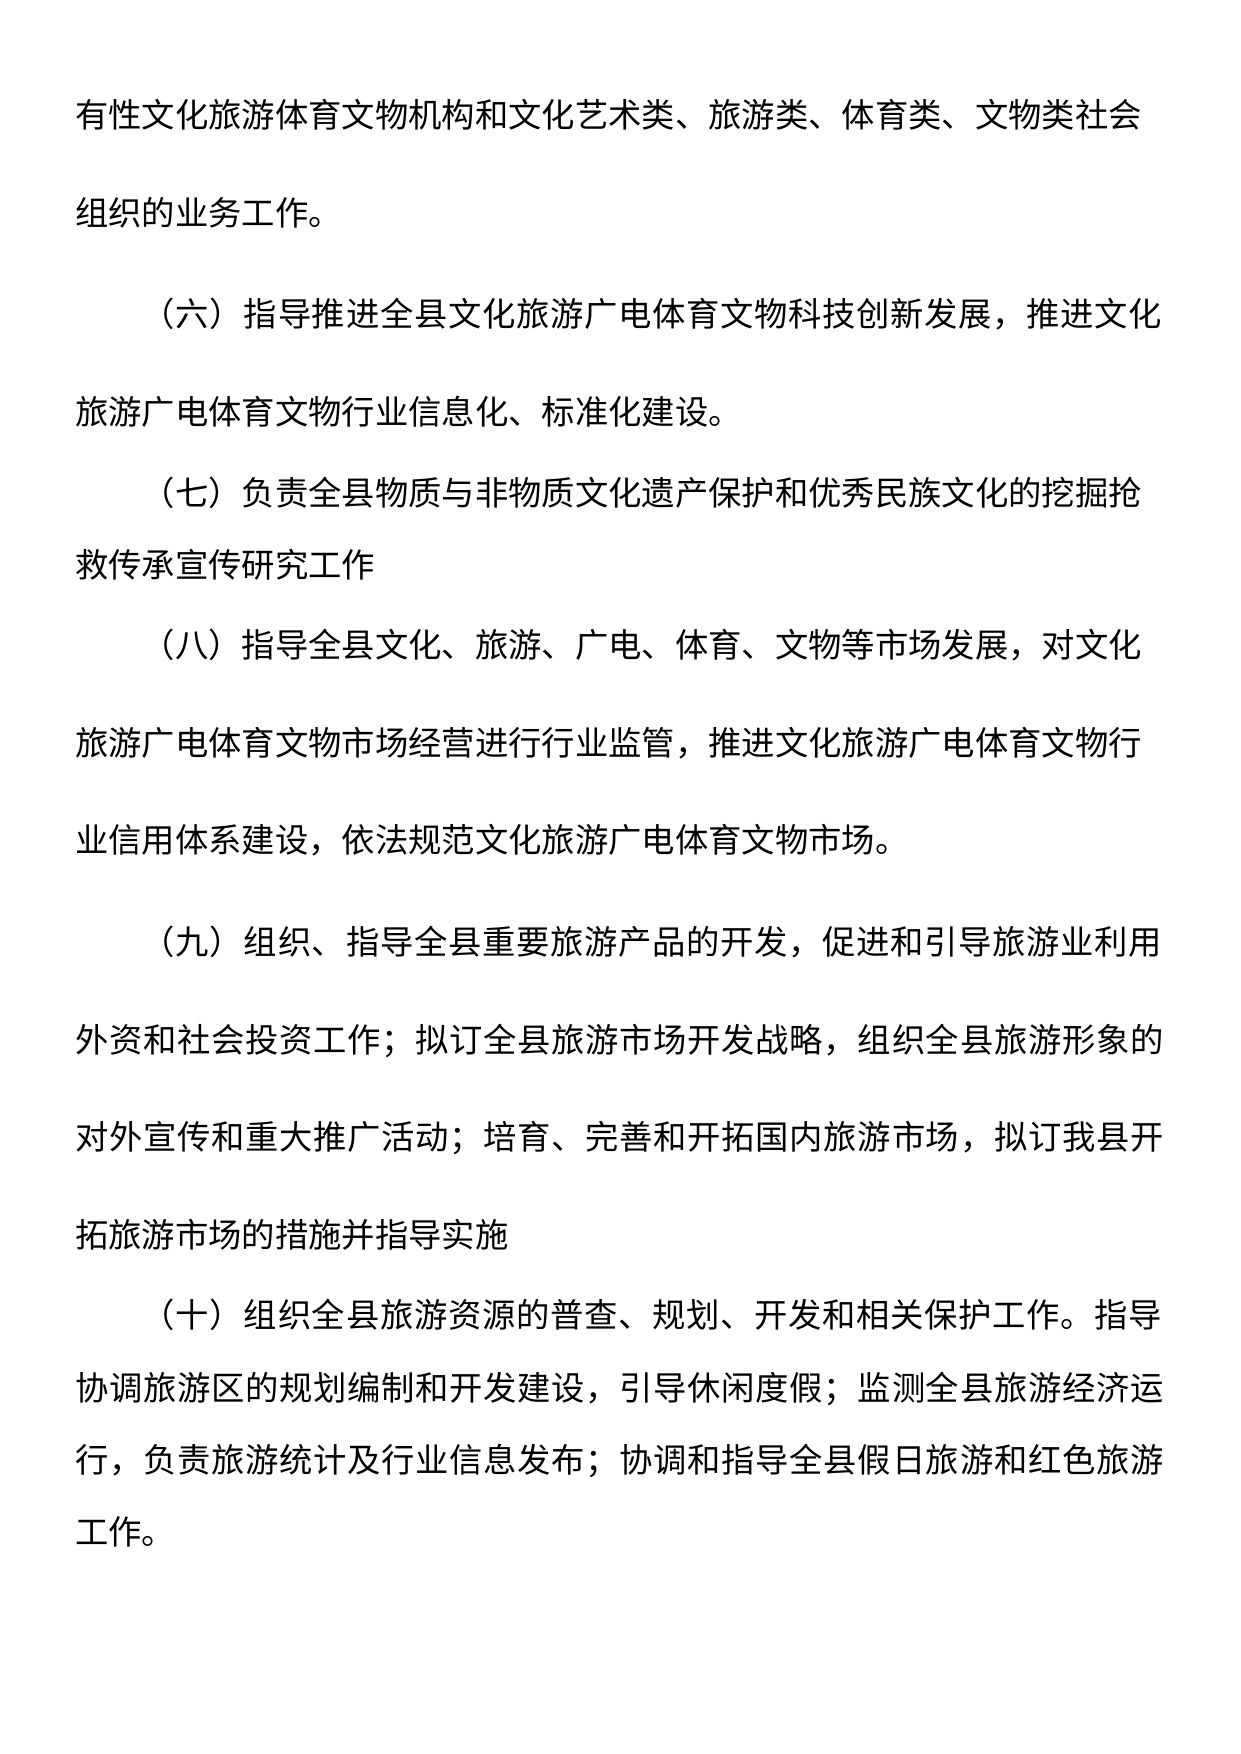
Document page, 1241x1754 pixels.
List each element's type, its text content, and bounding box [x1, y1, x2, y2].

text （七）负责全县物质与非物质文化遗产保护和优秀民族文化的挖掘抢救传承宣传研究工作 [75, 466, 1165, 587]
text （九）组织、指导全县重要旅游产品的开发，促进和引导旅游业利用外资和社会投资工作；拟订全县旅游市场开发战略，组织全县旅游形象的对外宣传和重大推广活动；培育、完善和开拓国内旅游市场，拟订我县开拓旅游市场的措施并指导实施 [75, 907, 1165, 1265]
text （六）指导推进全县文化旅游广电体育文物科技创新发展，推进文化旅游广电体育文物行业信息化、标准化建设。 [75, 280, 1165, 442]
text （八）指导全县文化、旅游、广电、体育、文物等市场发展，对文化旅游广电体育文物市场经营进行行业监管，推进文化旅游广电体育文物行业信用体系建设，依法规范文化旅游广电体育文物市场。 [75, 611, 1165, 871]
text （十）组织全县旅游资源的普查、规划、开发和相关保护工作。指导协调旅游区的规划编制和开发建设，引导休闲度假；监测全县旅游经济运行，负责旅游统计及行业信息发布；协调和指导全县假日旅游和红色旅游工作。 [75, 1289, 1165, 1554]
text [75, 81, 1165, 243]
